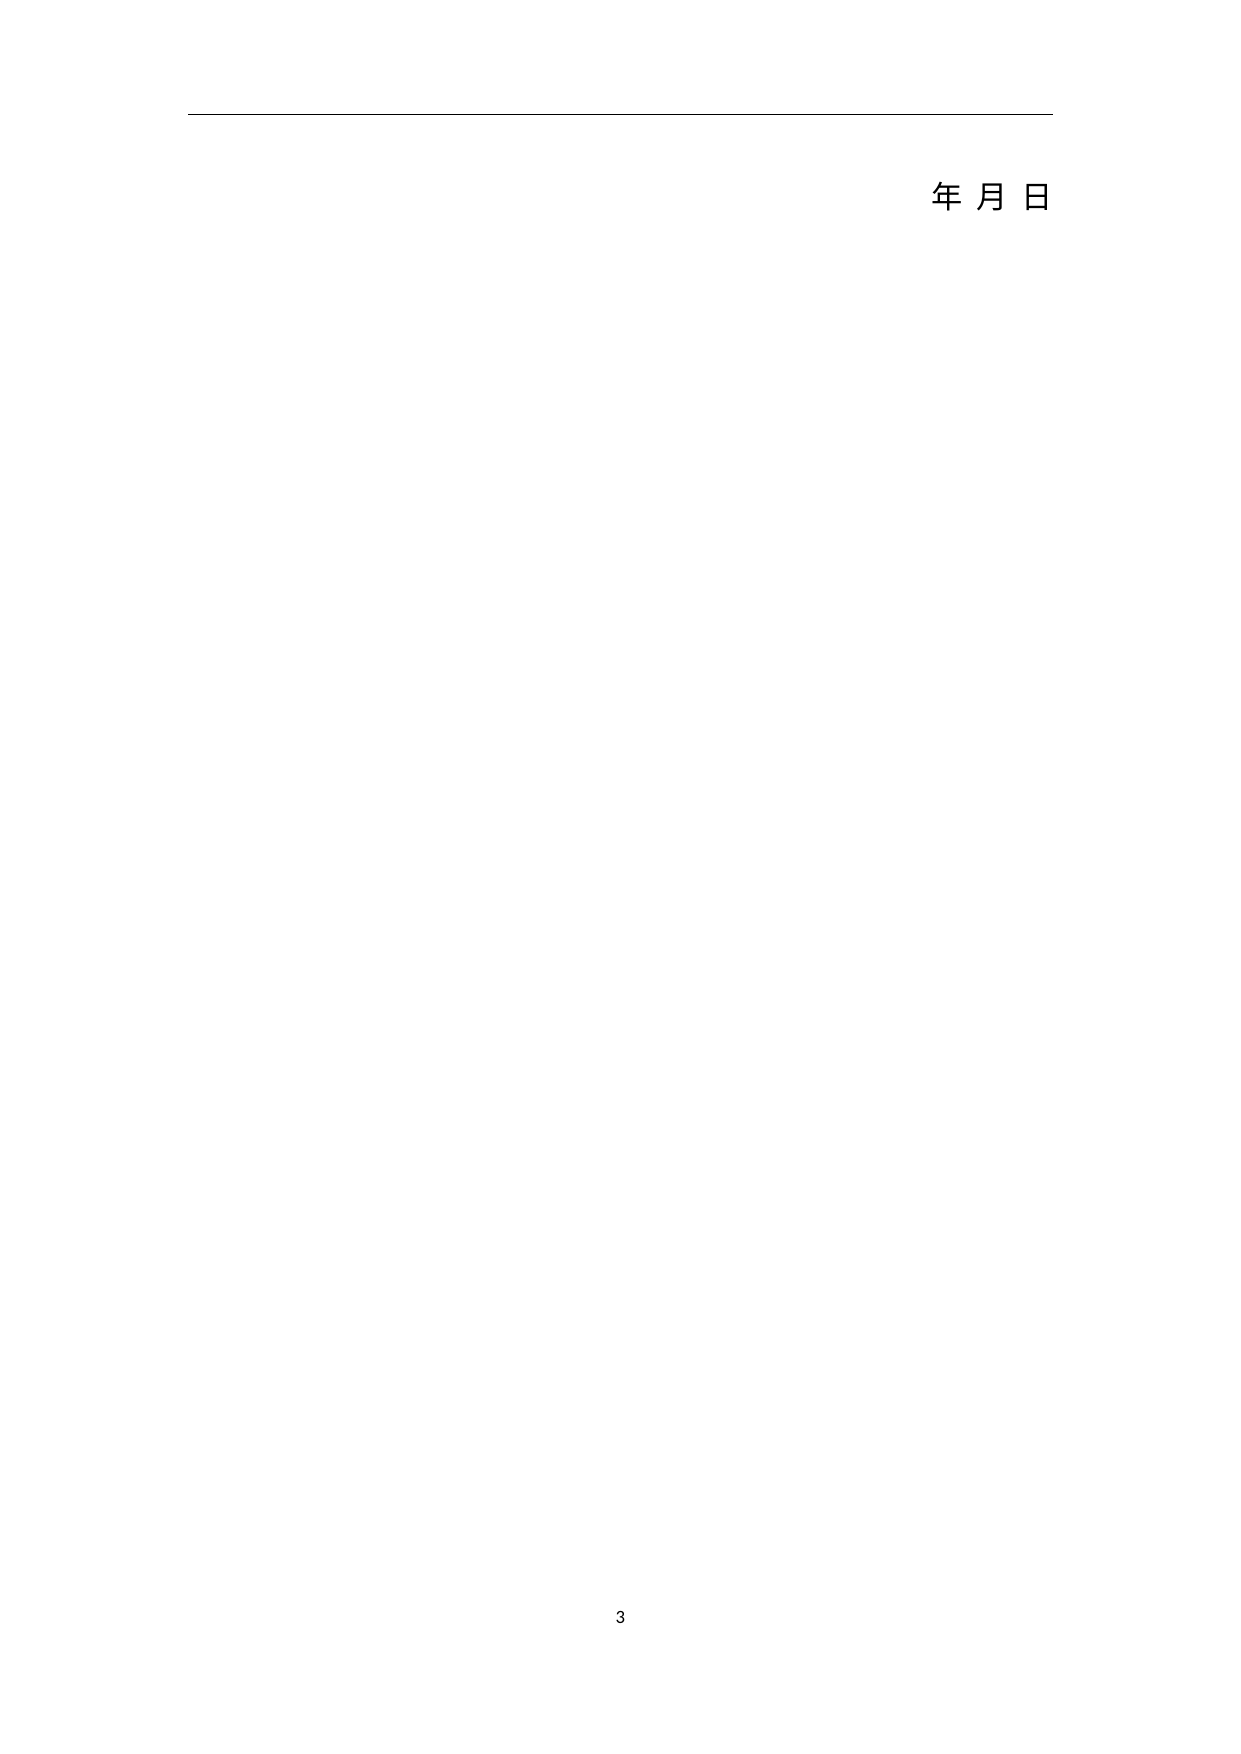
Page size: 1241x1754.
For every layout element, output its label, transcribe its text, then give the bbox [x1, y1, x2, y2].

text 年 月 日 [187, 162, 1053, 227]
